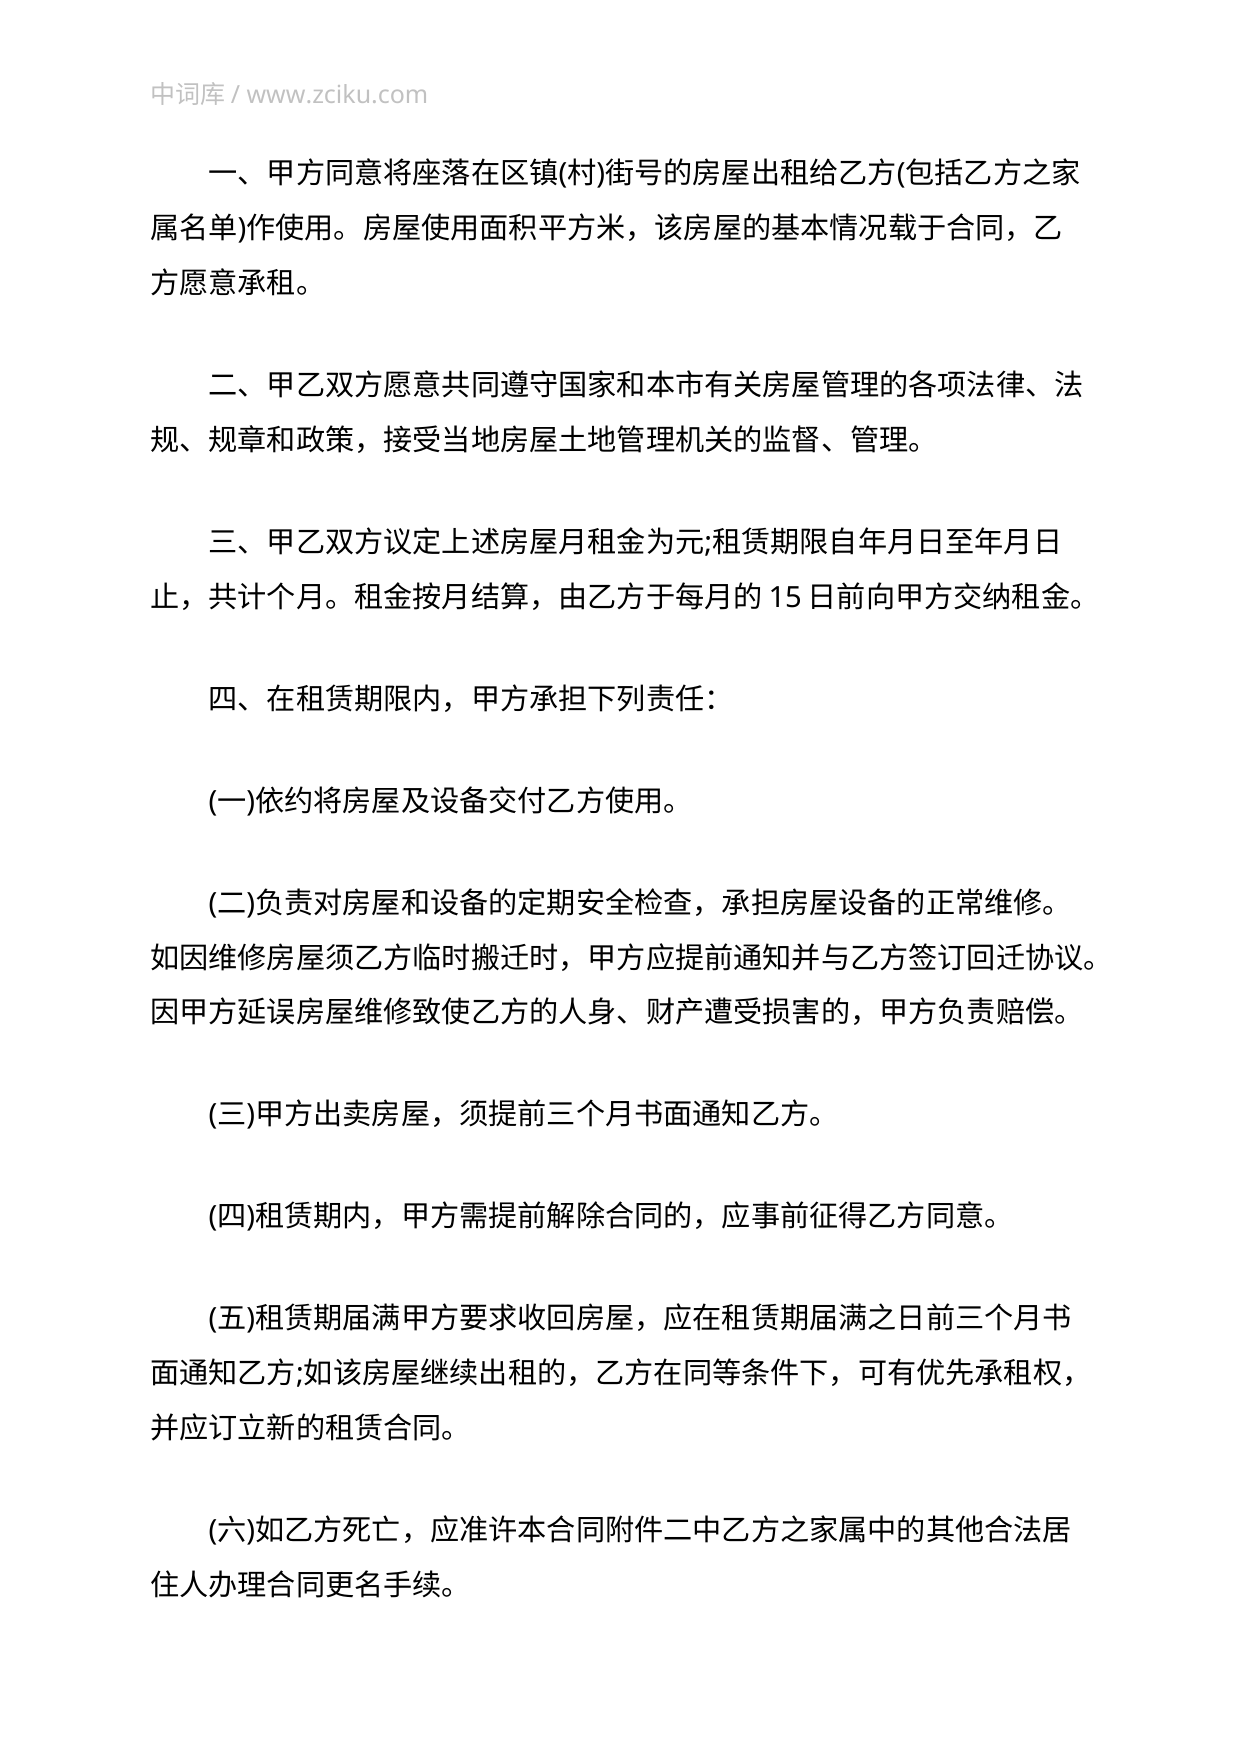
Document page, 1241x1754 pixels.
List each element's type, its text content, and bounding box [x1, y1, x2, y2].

text 四、在租赁期限内，甲方承担下列责任： [150, 675, 1090, 718]
text 二、甲乙双方愿意共同遵守国家和本市有关房屋管理的各项法律、法规、规章和政策，接受当地房屋土地管理机关的监督、管理。 [150, 362, 1090, 459]
text (四)租赁期内，甲方需提前解除合同的，应事前征得乙方同意。 [150, 1193, 1090, 1235]
text (六)如乙方死亡，应准许本合同附件二中乙方之家属中的其他合法居住人办理合同更名手续。 [150, 1507, 1090, 1604]
text 三、甲乙双方议定上述房屋月租金为元;租赁期限自年月日至年月日止，共计个月。租金按月结算，由乙方于每月的15日前向甲方交纳租金。 [150, 518, 1090, 616]
text 一、甲方同意将座落在区镇(村)街号的房屋出租给乙方(包括乙方之家属名单)作使用。房屋使用面积平方米，该房屋的基本情况载于合同，乙方愿意承租。 [150, 150, 1090, 302]
text (二)负责对房屋和设备的定期安全检查，承担房屋设备的正常维修。如因维修房屋须乙方临时搬迁时，甲方应提前通知并与乙方签订回迁协议。因甲方延误房屋维修致使乙方的人身、财产遭受损害的，甲方负责赔偿。 [150, 879, 1090, 1031]
text (三)甲方出卖房屋，须提前三个月书面通知乙方。 [150, 1091, 1090, 1133]
text (一)依约将房屋及设备交付乙方使用。 [150, 777, 1090, 819]
text (五)租赁期届满甲方要求收回房屋，应在租赁期届满之日前三个月书面通知乙方;如该房屋继续出租的，乙方在同等条件下，可有优先承租权，并应订立新的租赁合同。 [150, 1295, 1090, 1447]
